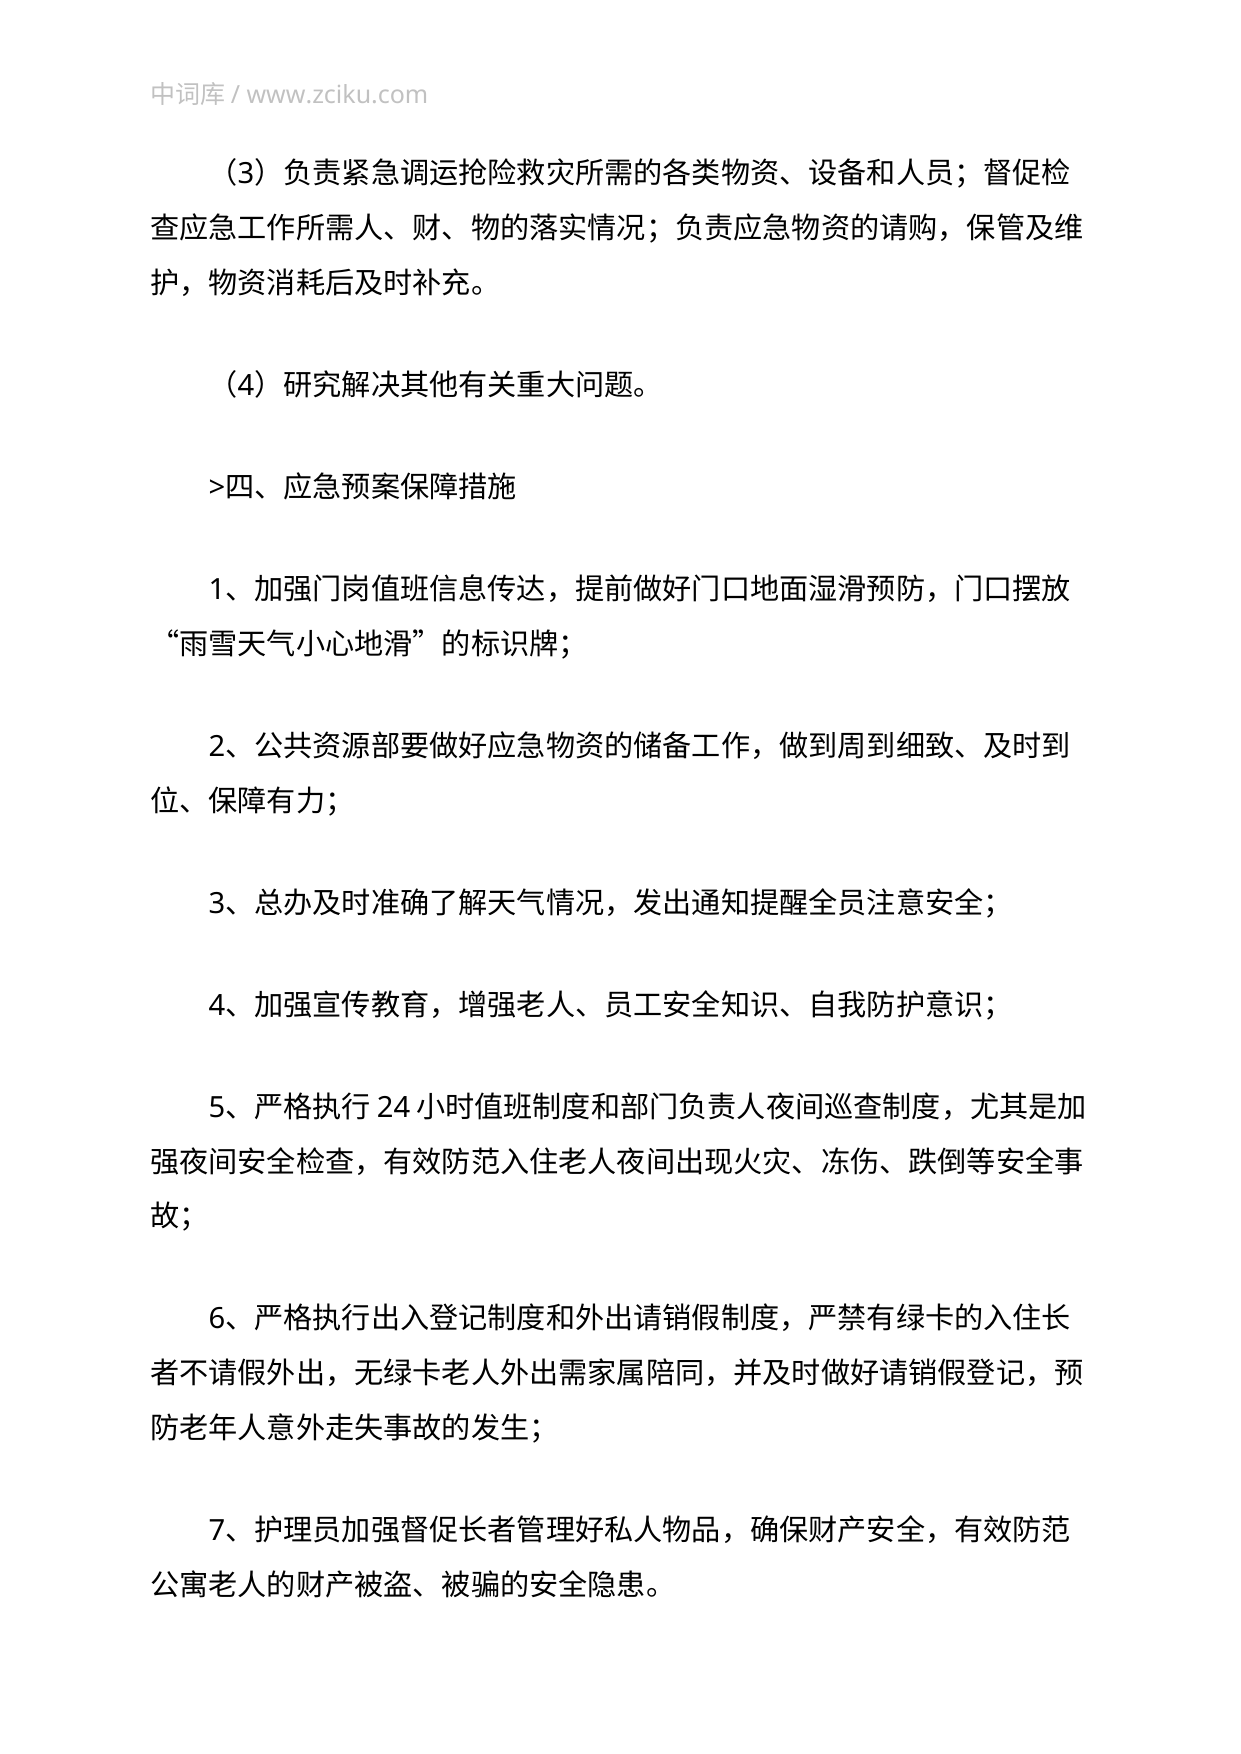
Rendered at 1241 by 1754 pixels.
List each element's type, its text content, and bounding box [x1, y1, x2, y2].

text 4、加强宣传教育，增强老人、员工安全知识、自我防护意识； [150, 981, 1090, 1023]
text 3、总办及时准确了解天气情况，发出通知提醒全员注意安全； [150, 879, 1090, 922]
text 7、护理员加强督促长者管理好私人物品，确保财产安全，有效防范公寓老人的财产被盗、被骗的安全隐患。 [150, 1506, 1090, 1604]
text 1、加强门岗值班信息传达，提前做好门口地面湿滑预防，门口摆放“雨雪天气小心地滑”的标识牌； [150, 566, 1090, 663]
text 2、公共资源部要做好应急物资的储备工作，做到周到细致、及时到位、保障有力； [150, 722, 1090, 820]
text （4）研究解决其他有关重大问题。 [150, 362, 1090, 404]
text 5、严格执行24小时值班制度和部门负责人夜间巡查制度，尤其是加强夜间安全检查，有效防范入住老人夜间出现火灾、冻伤、跌倒等安全事故； [150, 1083, 1090, 1235]
text 6、严格执行出入登记制度和外出请销假制度，严禁有绿卡的入住长者不请假外出，无绿卡老人外出需家属陪同，并及时做好请销假登记，预防老年人意外走失事故的发生； [150, 1295, 1090, 1447]
text >四、应急预案保障措施 [150, 464, 1090, 506]
text （3）负责紧急调运抢险救灾所需的各类物资、设备和人员；督促检查应急工作所需人、财、物的落实情况；负责应急物资的请购，保管及维护，物资消耗后及时补充。 [150, 150, 1090, 302]
